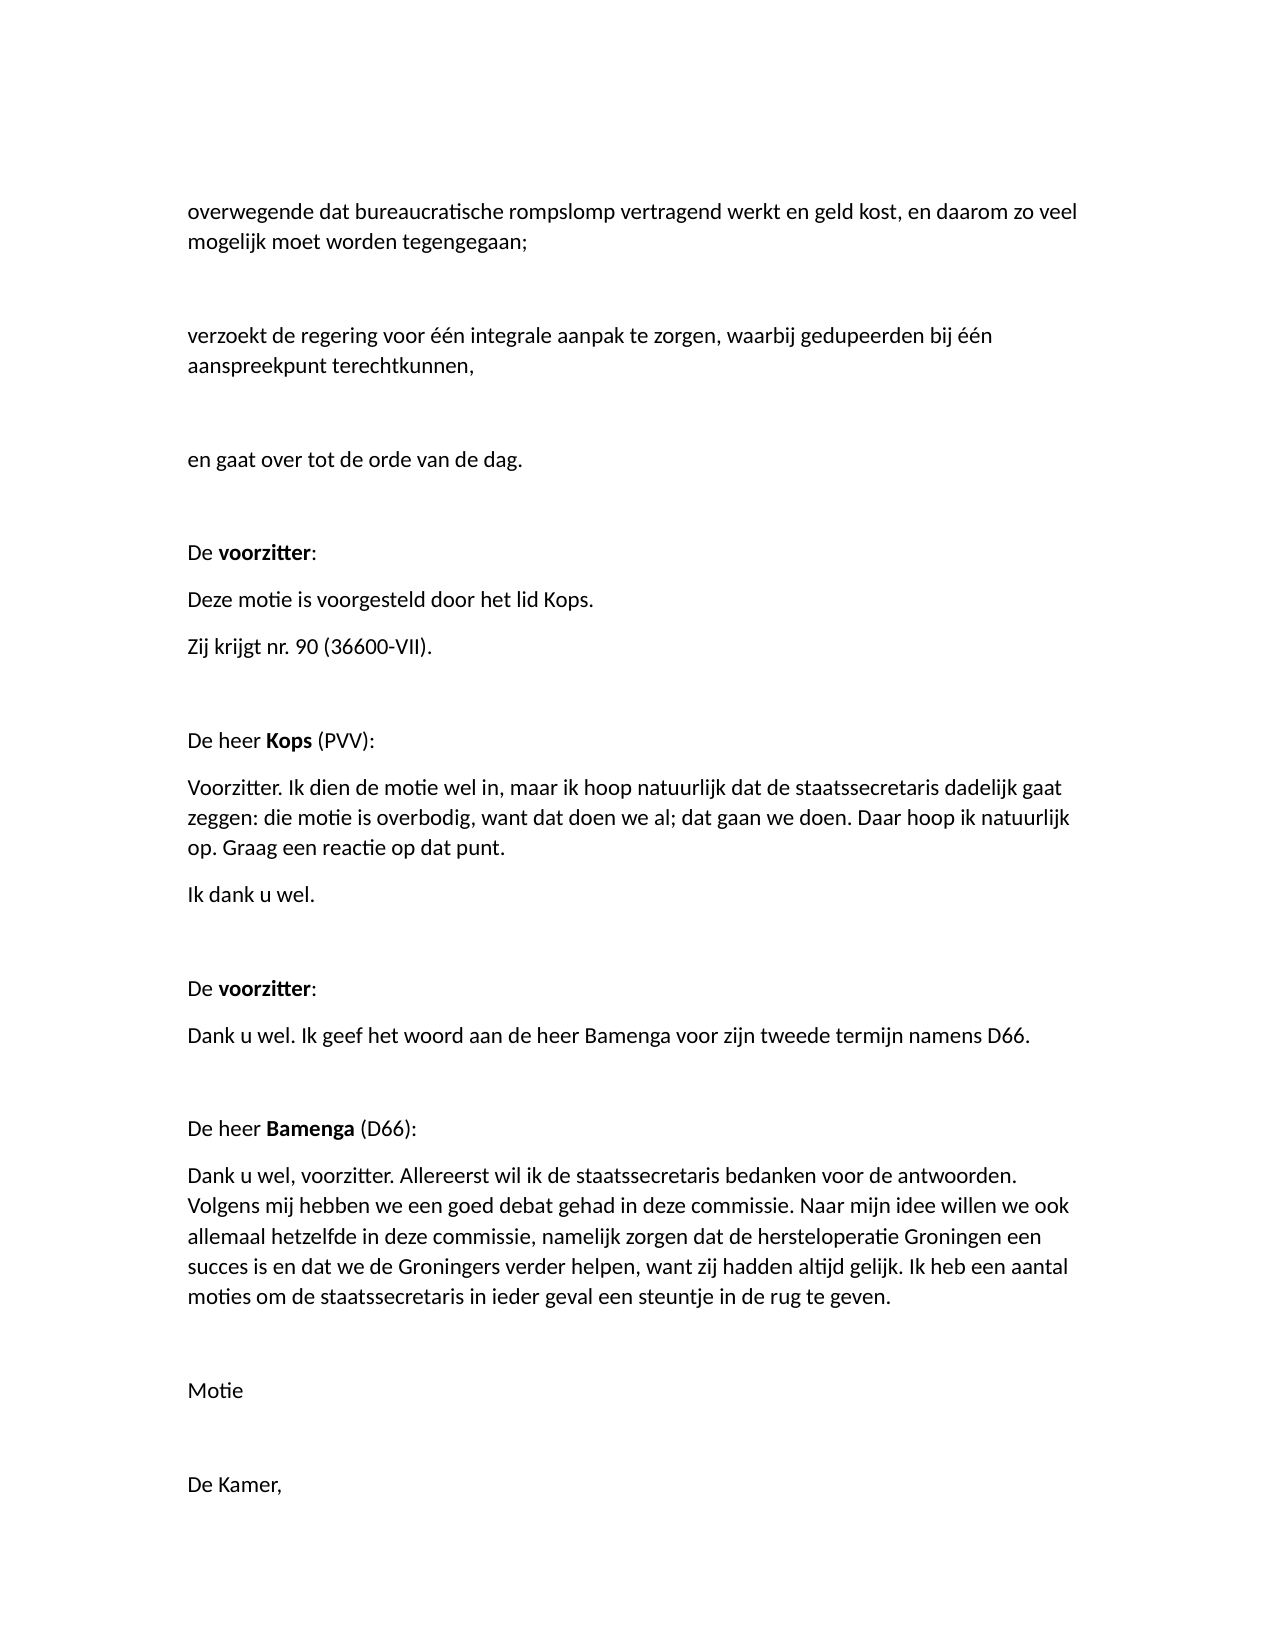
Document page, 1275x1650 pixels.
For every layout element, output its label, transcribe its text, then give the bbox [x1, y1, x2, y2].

text De heer Bamenga (D66): [187, 1114, 1087, 1143]
text De Kamer, [187, 1470, 1087, 1498]
text Ik dank u wel. [187, 880, 1087, 908]
text Zij krijgt nr. 90 (36600-VII). [187, 632, 1087, 660]
text Dank u wel, voorzitter. Allereerst wil ik de staatssecretaris bedanken voor de antwoorden. Volgens mij hebben we een goed debat gehad in deze commissie. Naar mijn idee willen we ook allemaal hetzelfde in deze commissie, namelijk zorgen dat de hersteloperatie Groningen een succes is en dat we de Groningers verder helpen, want zij hadden altijd gelijk. Ik heb een aantal moties om de staatssecretaris in ieder geval een steuntje in de rug te geven. [187, 1161, 1087, 1310]
text overwegende dat bureaucratische rompslomp vertragend werkt en geld kost, en daarom zo veel mogelijk moet worden tegengegaan; [187, 197, 1087, 255]
text verzoekt de regering voor één integrale aanpak te zorgen, waarbij gedupeerden bij één aanspreekpunt terechtkunnen, [187, 321, 1087, 379]
text De voorzitter: [187, 974, 1087, 1002]
text Dank u wel. Ik geef het woord aan de heer Bamenga voor zijn tweede termijn namens D66. [187, 1021, 1087, 1049]
text Motie [187, 1376, 1087, 1404]
text en gaat over tot de orde van de dag. [187, 445, 1087, 473]
text Voorzitter. Ik dien de motie wel in, maar ik hoop natuurlijk dat de staatssecretaris dadelijk gaat zeggen: die motie is overbodig, want dat doen we al; dat gaan we doen. Daar hoop ik natuurlijk op. Graag een reactie op dat punt. [187, 773, 1087, 861]
text Deze motie is voorgesteld door het lid Kops. [187, 585, 1087, 613]
text De voorzitter: [187, 538, 1087, 567]
text De heer Kops (PVV): [187, 726, 1087, 754]
